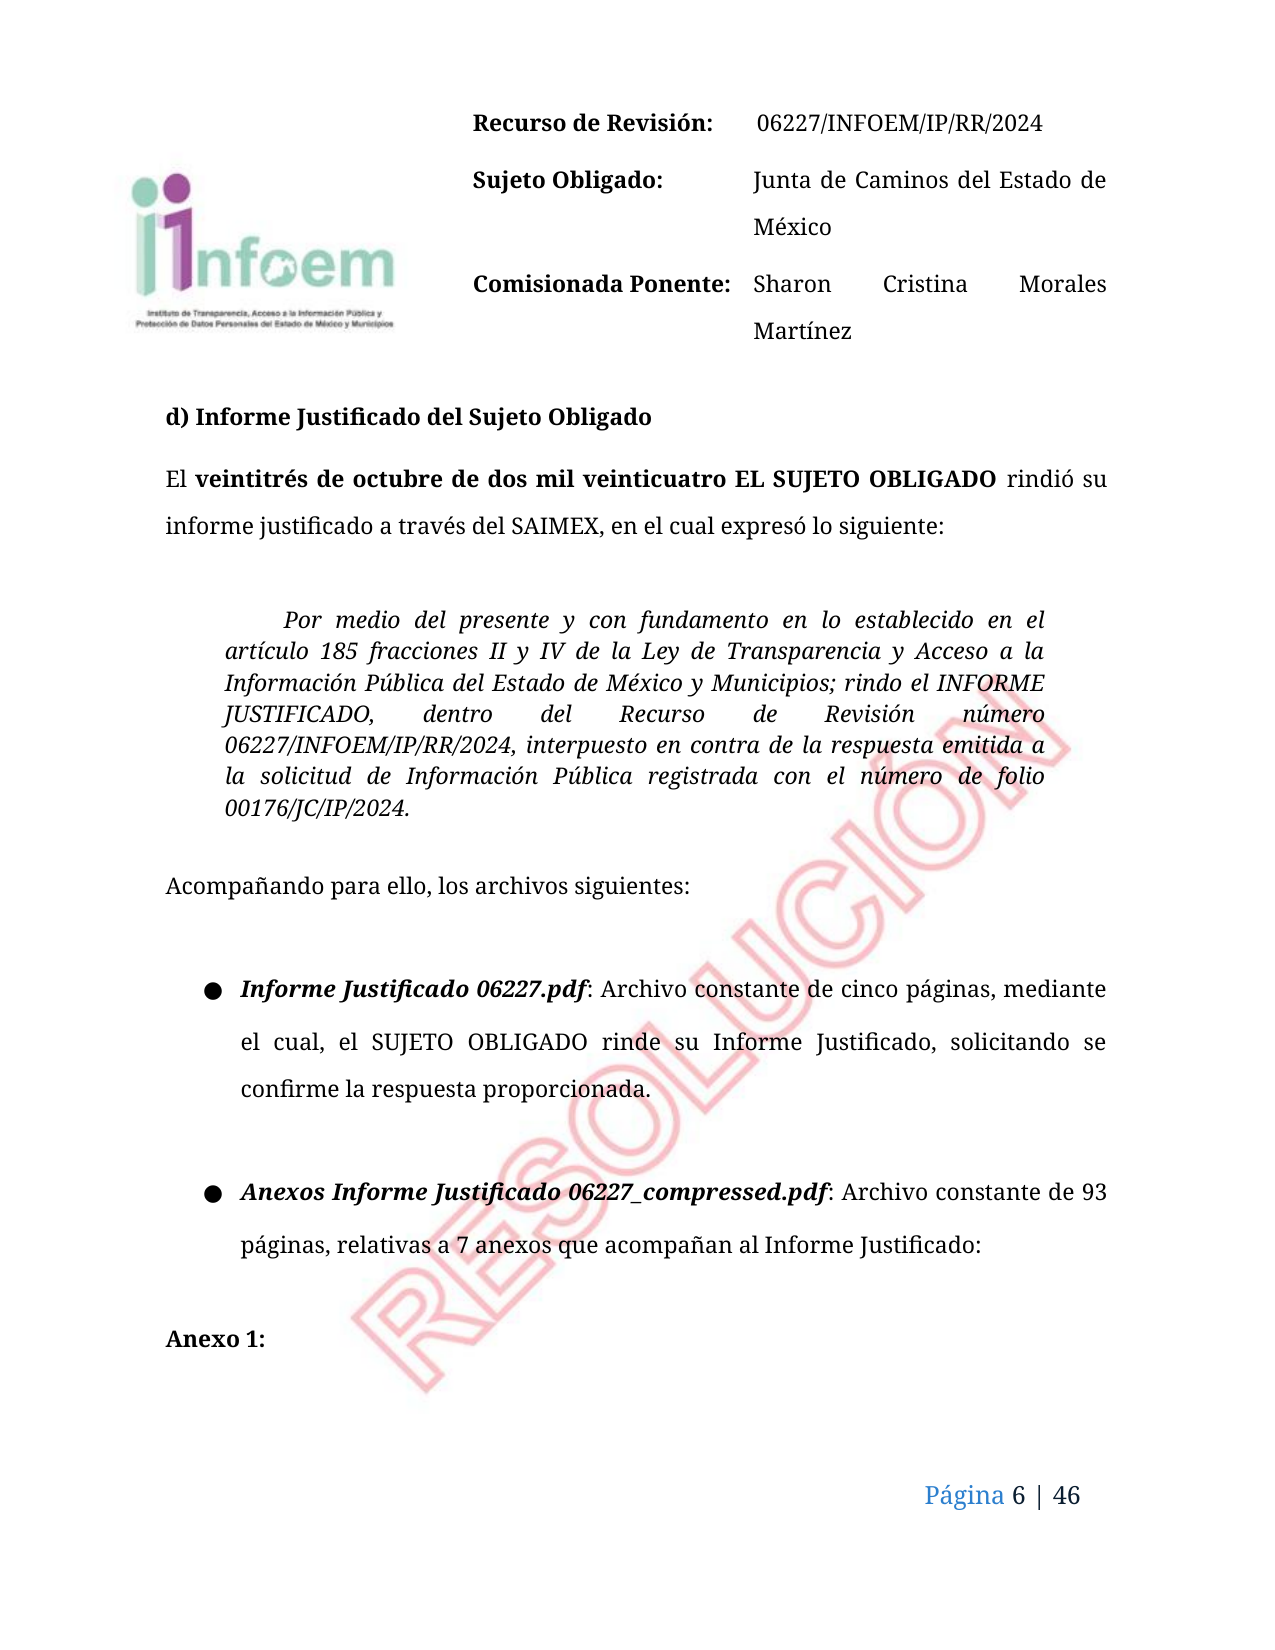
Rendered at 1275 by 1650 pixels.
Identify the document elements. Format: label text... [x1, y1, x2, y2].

text El veintitrés de octubre de dos mil veinticuatro EL SUJETO OBLIGADO rindió su informe justificado a través del SAIMEX, en el cual expresó lo siguiente: [165, 463, 1107, 542]
title Por medio del presente y con fundamento en lo establecido en el artículo 185 fracciones II y IV de la Ley de Transparencia y Acceso a la Información Pública del Estado de México y Municipios; rindo el INFORME JUSTIFICADO, dentro del Recurso de Revisión número 06227/INFOEM/IP/RR/2024, interpuesto en contra de la respuesta emitida a la solicitud de Información Pública registrada con el número de folio 00176/JC/IP/2024. [224, 604, 1048, 823]
subtitle d) Informe Justificado del Sujeto Obligado [165, 401, 1107, 432]
text Anexo 1: [165, 1323, 1107, 1354]
text Acompañando para ello, los archivos siguientes: [165, 870, 1107, 901]
picture [2, 108, 1275, 1650]
list Informe Justificado 06227.pdf: Archivo constante de cinco páginas, mediante el cual, el SUJETO OBLIGADO rinde su Informe Justificado, solicitando se confirme la respuesta proporcionada. [203, 963, 1107, 1104]
list Anexos Informe Justificado 06227_compressed.pdf: Archivo constante de 93 páginas, relativas a 7 anexos que acompañan al Informe Justificado: [203, 1167, 1107, 1261]
